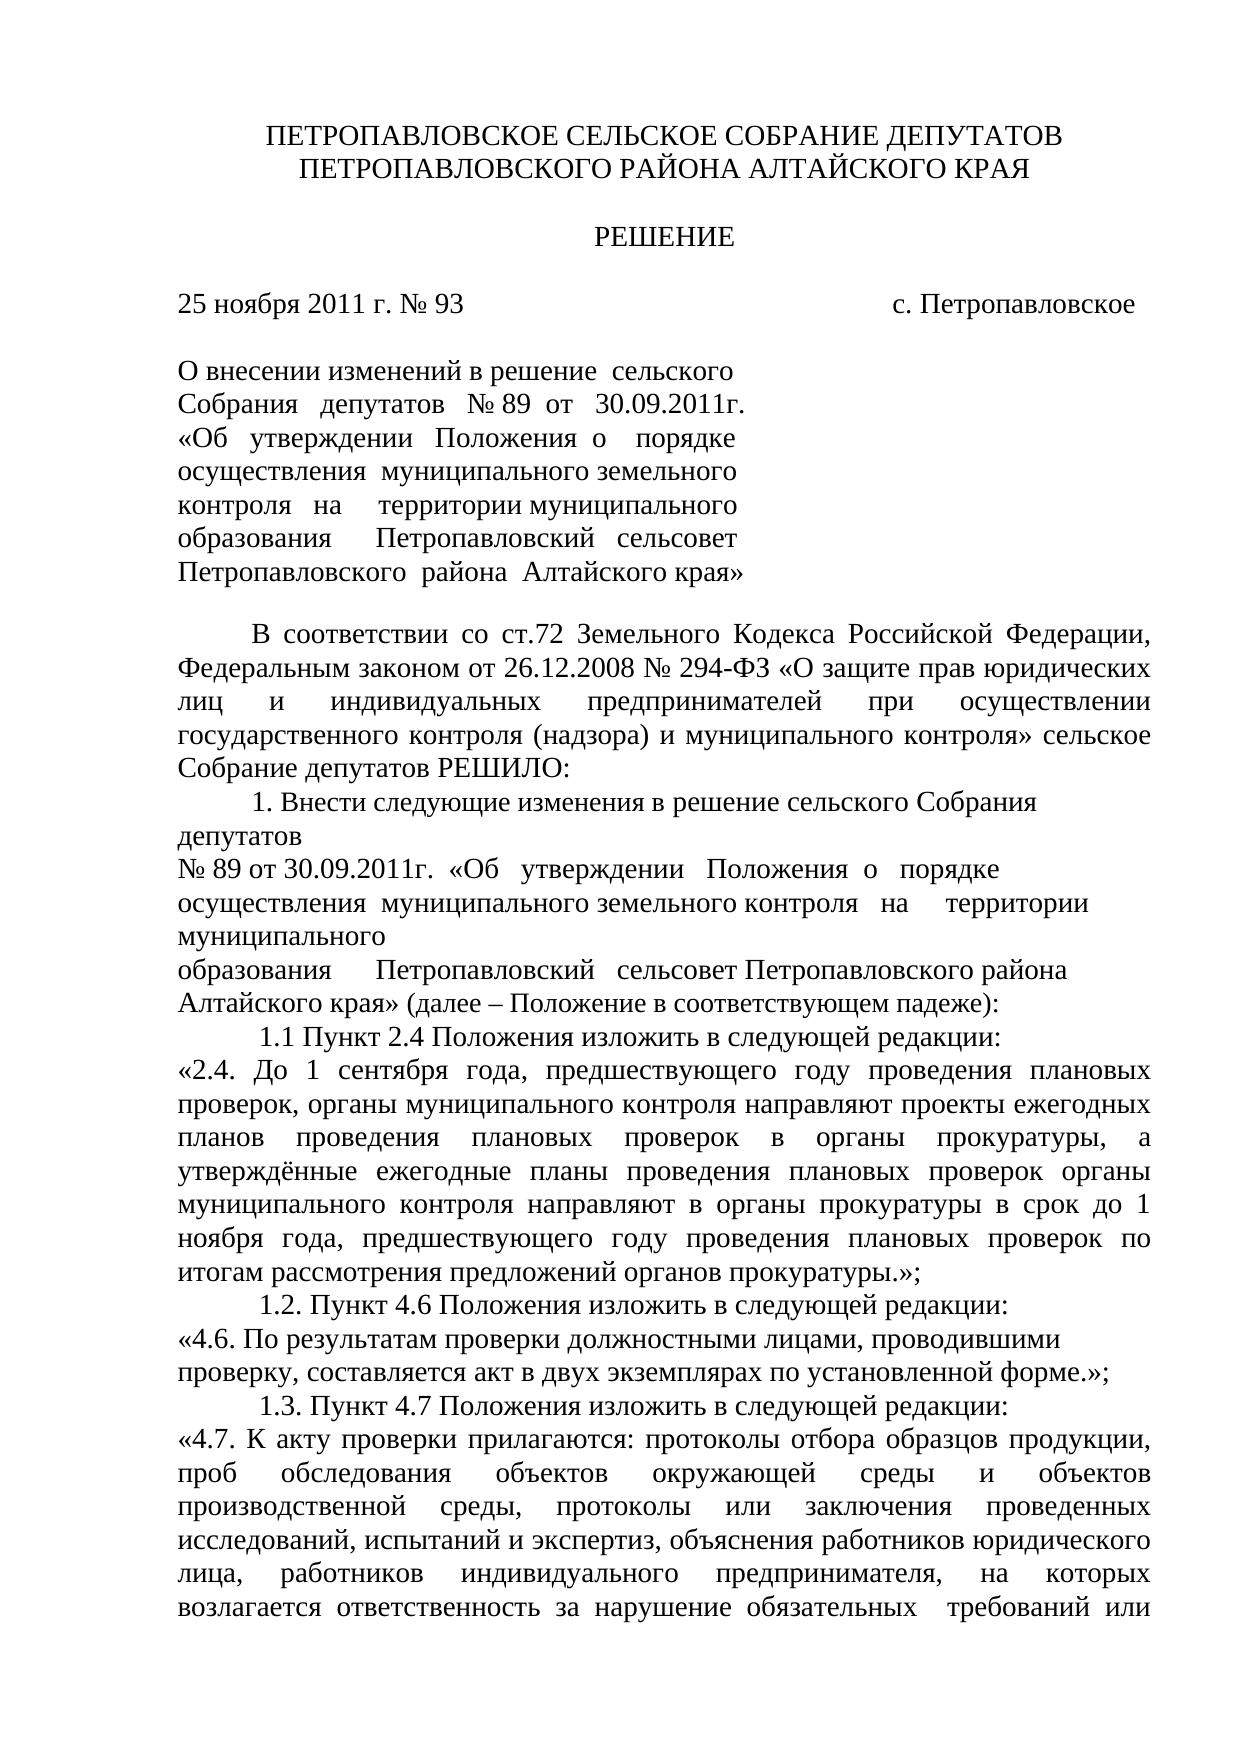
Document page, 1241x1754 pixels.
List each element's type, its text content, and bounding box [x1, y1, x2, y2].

text контроля на территории муниципального [177, 487, 1152, 521]
text ПЕТРОПАВЛОВСКОЕ СЕЛЬСКОЕ СОБРАНИЕ ДЕПУТАТОВ [177, 118, 1152, 152]
text О внесении изменений в решение сельского [177, 353, 1152, 386]
text 1.3. Пункт 4.7 Положения изложить в следующей редакции: [258, 1388, 1152, 1421]
text Собрания депутатов № 89 от 30.09.2011г. [177, 386, 1152, 420]
text «Об утверждении Положения о порядке [177, 420, 1152, 453]
text 1.2. Пункт 4.6 Положения изложить в следующей редакции: [258, 1287, 1152, 1321]
list Пункт 2.4 Положения изложить в следующей редакции: [258, 1019, 1152, 1052]
text ПЕТРОПАВЛОВСКОГО РАЙОНА АЛТАЙСКОГО КРАЯ [177, 152, 1152, 185]
text № 89 от 30.09.2011г. «Об утверждении Положения о порядке осуществления муниципального земельного контроля на территории муниципального [177, 851, 1152, 952]
text осуществления муниципального земельного [177, 453, 1152, 487]
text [177, 1421, 1152, 1623]
text 25 ноября 2011 г. № 93 с. Петропавловское [177, 286, 1152, 319]
text 1. Внести следующие изменения в решение сельского Собрания депутатов [177, 784, 1152, 851]
text образования Петропавловский сельсовет Петропавловского района Алтайского края» (далее – Положение в соответствующем падеже): [177, 952, 1152, 1019]
text В соответствии со ст.72 Земельного Кодекса Российской Федерации, Федеральным законом от 26.12.2008 № 294-ФЗ «О защите прав юридических лиц и индивидуальных предпринимателей при осуществлении государственного контроля (надзора) и муниципального контроля» сельское Собрание депутатов РЕШИЛО: [177, 616, 1152, 784]
text образования Петропавловский сельсовет [177, 521, 1152, 554]
text «4.6. По результатам проверки должностными лицами, проводившими проверку, составляется акт в двух экземплярах по установленной форме.»; [177, 1321, 1152, 1388]
text «2.4. До 1 сентября года, предшествующего году проведения плановых проверок, органы муниципального контроля направляют проекты ежегодных планов проведения плановых проверок в органы прокуратуры, а утверждённые ежегодные планы проведения плановых проверок органы муниципального контроля направляют в органы прокуратуры в срок до 1 ноября года, предшествующего году проведения плановых проверок по итогам рассмотрения предложений органов прокуратуры.»; [177, 1052, 1152, 1287]
text РЕШЕНИЕ [177, 219, 1152, 252]
text Петропавловского района Алтайского края» [177, 554, 1152, 588]
